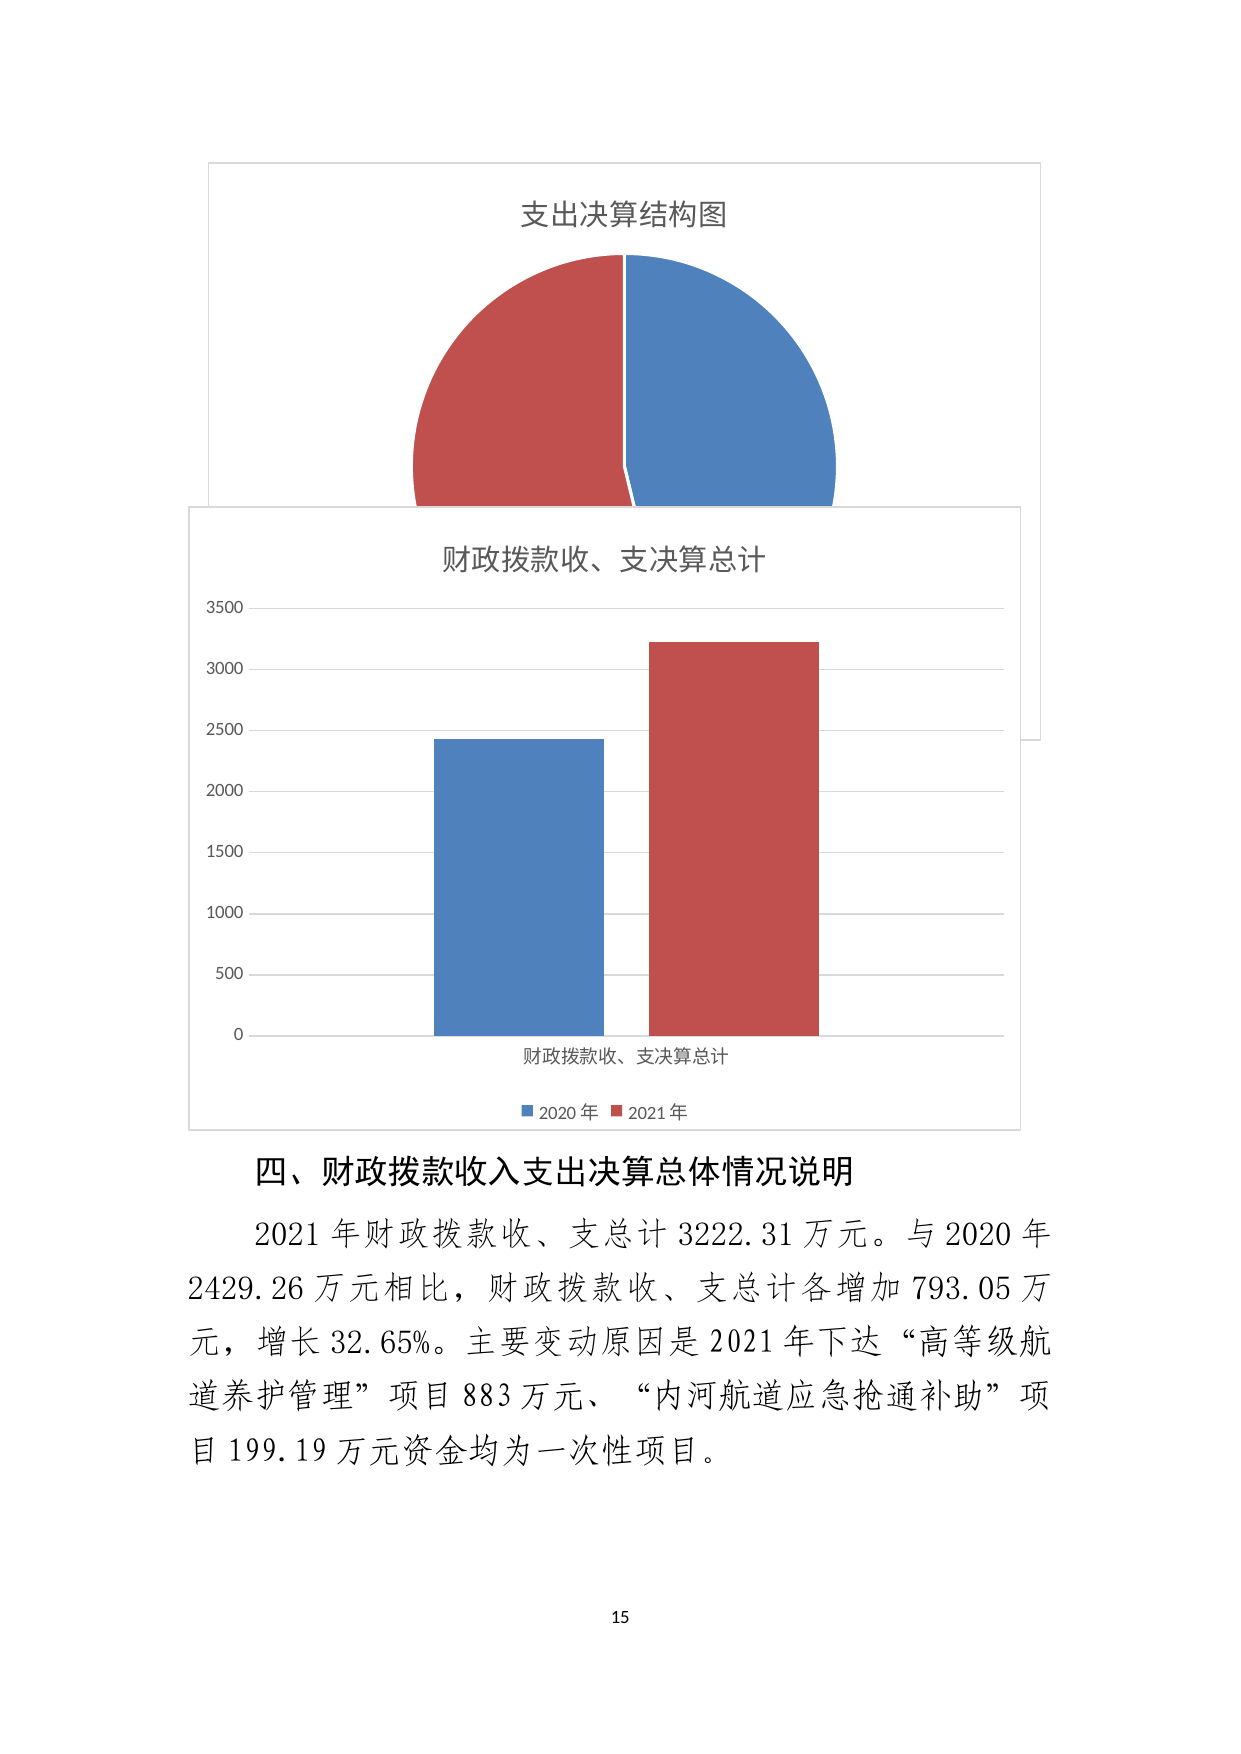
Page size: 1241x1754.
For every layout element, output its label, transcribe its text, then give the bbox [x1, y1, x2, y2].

text 2021年财政拨款收、支总计3222.31万元。与2020年2429.26万元相比，财政拨款收、支总计各增加793.05万元，增长32.65%。主要变动原因是2021年下达“高等级航道养护管理”项目883万元、“内河航道应急抢通补助”项目199.19万元资金均为一次性项目。 [187, 1202, 1053, 1473]
text 四、财政拨款收入支出决算总体情况说明 [187, 162, 1053, 1202]
